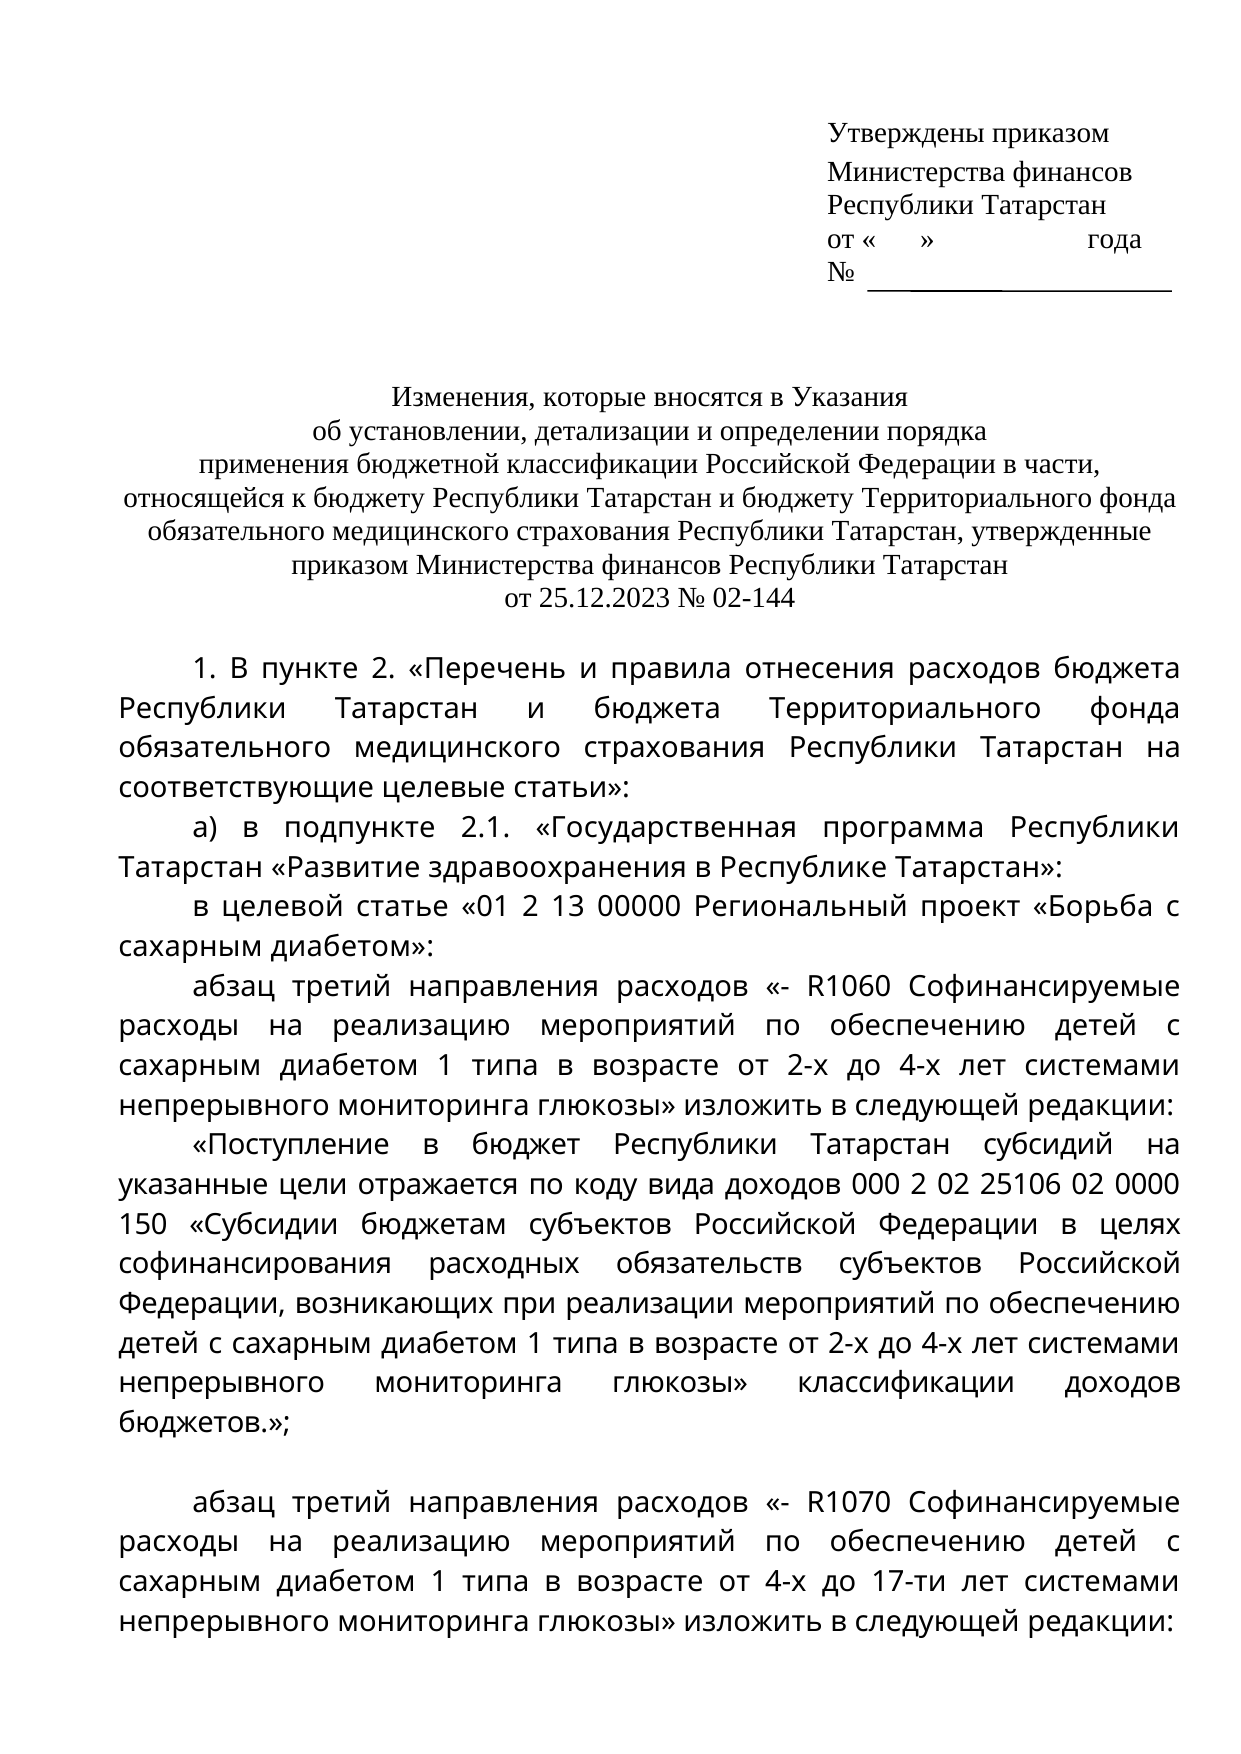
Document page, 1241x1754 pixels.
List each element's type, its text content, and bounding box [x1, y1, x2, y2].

text «Поступление в бюджет Республики Татарстан субсидий на указанные цели отражается по коду вида доходов 000 2 02 25106 02 0000 150 «Субсидии бюджетам субъектов Российской Федерации в целях софинансирования расходных обязательств субъектов Российской Федерации, возникающих при реализации мероприятий по обеспечению детей с сахарным диабетом 1 типа в возрасте от 2-х до 4-х лет системами непрерывного мониторинга глюкозы» классификации доходов бюджетов.»; [118, 1124, 1181, 1441]
text № [827, 254, 1181, 288]
title Изменения, которые вносятся в Указания [118, 379, 1181, 413]
text Республики Татарстан [827, 187, 1181, 221]
text абзац третий направления расходов «- R1070 Софинансируемые расходы на реализацию мероприятий по обеспечению детей с сахарным диабетом 1 типа в возрасте от 4-х до 17-ти лет системами непрерывного мониторинга глюкозы» изложить в следующей редакции: [118, 1481, 1181, 1639]
title от 25.12.2023 № 02-144 [118, 580, 1181, 614]
list 1. В пункте 2. «Перечень и правила отнесения расходов бюджета Республики Татарстан и бюджета Территориального фонда обязательного медицинского страхования Республики Татарстан на соответствующие целевые статьи»: [118, 647, 1181, 806]
title об установлении, детализации и определении порядка [118, 413, 1181, 446]
text Министерства финансов [827, 154, 1181, 187]
list абзац третий направления расходов «- R1060 Софинансируемые расходы на реализацию мероприятий по обеспечению детей с сахарным диабетом 1 типа в возрасте от 2-х до 4-х лет системами непрерывного мониторинга глюкозы» изложить в следующей редакции: [118, 965, 1181, 1124]
title применения бюджетной классификации Российской Федерации в части, [118, 446, 1181, 480]
title относящейся к бюджету Республики Татарстан и бюджету Территориального фонда обязательного медицинского страхования Республики Татарстан, утвержденные приказом Министерства финансов Республики Татарстан [118, 480, 1181, 580]
list в целевой статье «01 2 13 00000 Региональный проект «Борьба с сахарным диабетом»: [118, 886, 1181, 965]
text от « » года [827, 221, 1181, 254]
list а) в подпункте 2.1. «Государственная программа Республики Татарстан «Развитие здравоохранения в Республике Татарстан»: [118, 806, 1181, 886]
text Утверждены приказом [827, 115, 1181, 149]
